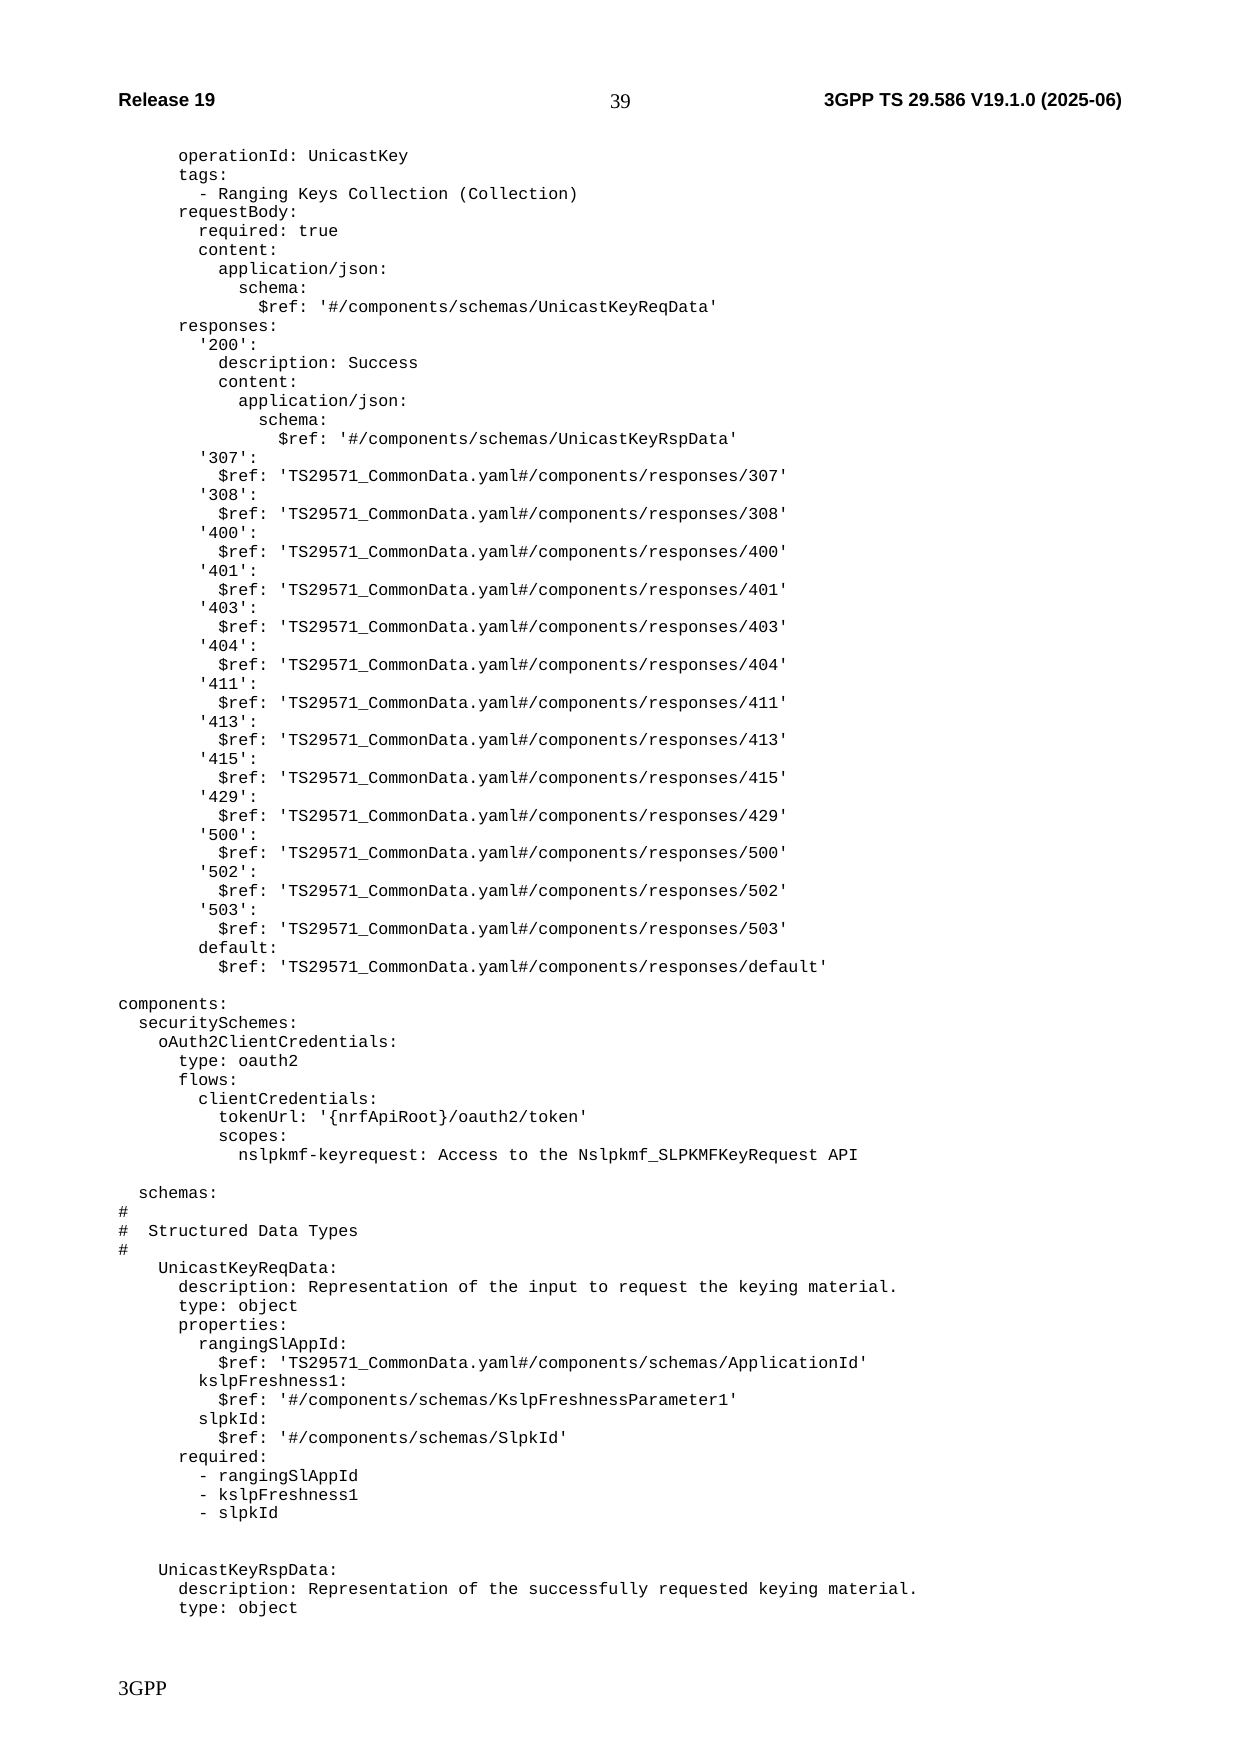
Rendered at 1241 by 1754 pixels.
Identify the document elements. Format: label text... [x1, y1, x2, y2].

text schema: [118, 279, 1122, 298]
text $ref: 'TS29571_CommonData.yaml#/components/responses/401' [118, 581, 1122, 600]
text '411': [118, 675, 1122, 694]
text type: object [118, 1599, 1122, 1618]
text description: Representation of the successfully requested keying material. [118, 1580, 1122, 1599]
text $ref: '#/components/schemas/KslpFreshnessParameter1' [118, 1392, 1122, 1411]
text type: object [118, 1298, 1122, 1316]
text $ref: 'TS29571_CommonData.yaml#/components/responses/400' [118, 543, 1122, 562]
text '400': [118, 524, 1122, 543]
text '404': [118, 638, 1122, 657]
text securitySchemes: [118, 1015, 1122, 1034]
text '429': [118, 788, 1122, 807]
text '500': [118, 826, 1122, 845]
text rangingSlAppId: [118, 1335, 1122, 1354]
text kslpFreshness1: [118, 1373, 1122, 1392]
text # [118, 1241, 1122, 1260]
text $ref: 'TS29571_CommonData.yaml#/components/responses/411' [118, 694, 1122, 713]
text clientCredentials: [118, 1090, 1122, 1109]
text $ref: '#/components/schemas/SlpkId' [118, 1429, 1122, 1448]
text $ref: 'TS29571_CommonData.yaml#/components/responses/307' [118, 468, 1122, 487]
text $ref: 'TS29571_CommonData.yaml#/components/responses/429' [118, 807, 1122, 826]
text tokenUrl: '{nrfApiRoot}/oauth2/token' [118, 1109, 1122, 1128]
text scopes: [118, 1128, 1122, 1147]
text content: [118, 242, 1122, 261]
text $ref: '#/components/schemas/UnicastKeyReqData' [118, 298, 1122, 317]
text application/json: [118, 393, 1122, 411]
text tags: [118, 166, 1122, 185]
text $ref: 'TS29571_CommonData.yaml#/components/responses/500' [118, 845, 1122, 864]
text '401': [118, 562, 1122, 581]
text operationId: UnicastKey [118, 147, 1122, 166]
text schema: [118, 411, 1122, 430]
text $ref: 'TS29571_CommonData.yaml#/components/responses/413' [118, 732, 1122, 751]
text oAuth2ClientCredentials: [118, 1034, 1122, 1052]
text - Ranging Keys Collection (Collection) [118, 185, 1122, 204]
text UnicastKeyRspData: [118, 1562, 1122, 1580]
text '503': [118, 902, 1122, 921]
text UnicastKeyReqData: [118, 1260, 1122, 1279]
text $ref: 'TS29571_CommonData.yaml#/components/responses/415' [118, 770, 1122, 788]
text '413': [118, 713, 1122, 732]
text type: oauth2 [118, 1052, 1122, 1071]
text $ref: 'TS29571_CommonData.yaml#/components/responses/502' [118, 883, 1122, 902]
text content: [118, 374, 1122, 393]
text - kslpFreshness1 [118, 1486, 1122, 1505]
text '307': [118, 449, 1122, 468]
text required: [118, 1448, 1122, 1467]
text responses: [118, 317, 1122, 336]
text application/json: [118, 261, 1122, 279]
text slpkId: [118, 1411, 1122, 1429]
text $ref: 'TS29571_CommonData.yaml#/components/responses/default' [118, 958, 1122, 977]
text $ref: 'TS29571_CommonData.yaml#/components/responses/503' [118, 921, 1122, 939]
text - rangingSlAppId [118, 1467, 1122, 1486]
text $ref: 'TS29571_CommonData.yaml#/components/responses/404' [118, 657, 1122, 675]
text description: Success [118, 355, 1122, 374]
text nslpkmf-keyrequest: Access to the Nslpkmf_SLPKMFKeyRequest API [118, 1147, 1122, 1166]
text $ref: 'TS29571_CommonData.yaml#/components/responses/308' [118, 506, 1122, 524]
text # [118, 1203, 1122, 1222]
text requestBody: [118, 204, 1122, 223]
text - slpkId [118, 1505, 1122, 1524]
text components: [118, 996, 1122, 1015]
text '415': [118, 751, 1122, 770]
text required: true [118, 223, 1122, 242]
text $ref: 'TS29571_CommonData.yaml#/components/schemas/ApplicationId' [118, 1354, 1122, 1373]
text schemas: [118, 1184, 1122, 1203]
text '308': [118, 487, 1122, 506]
text properties: [118, 1316, 1122, 1335]
text description: Representation of the input to request the keying material. [118, 1279, 1122, 1298]
text default: [118, 939, 1122, 958]
text # Structured Data Types [118, 1222, 1122, 1241]
text $ref: 'TS29571_CommonData.yaml#/components/responses/403' [118, 619, 1122, 638]
text $ref: '#/components/schemas/UnicastKeyRspData' [118, 430, 1122, 449]
text '403': [118, 600, 1122, 619]
text flows: [118, 1071, 1122, 1090]
text '502': [118, 864, 1122, 883]
text '200': [118, 336, 1122, 355]
